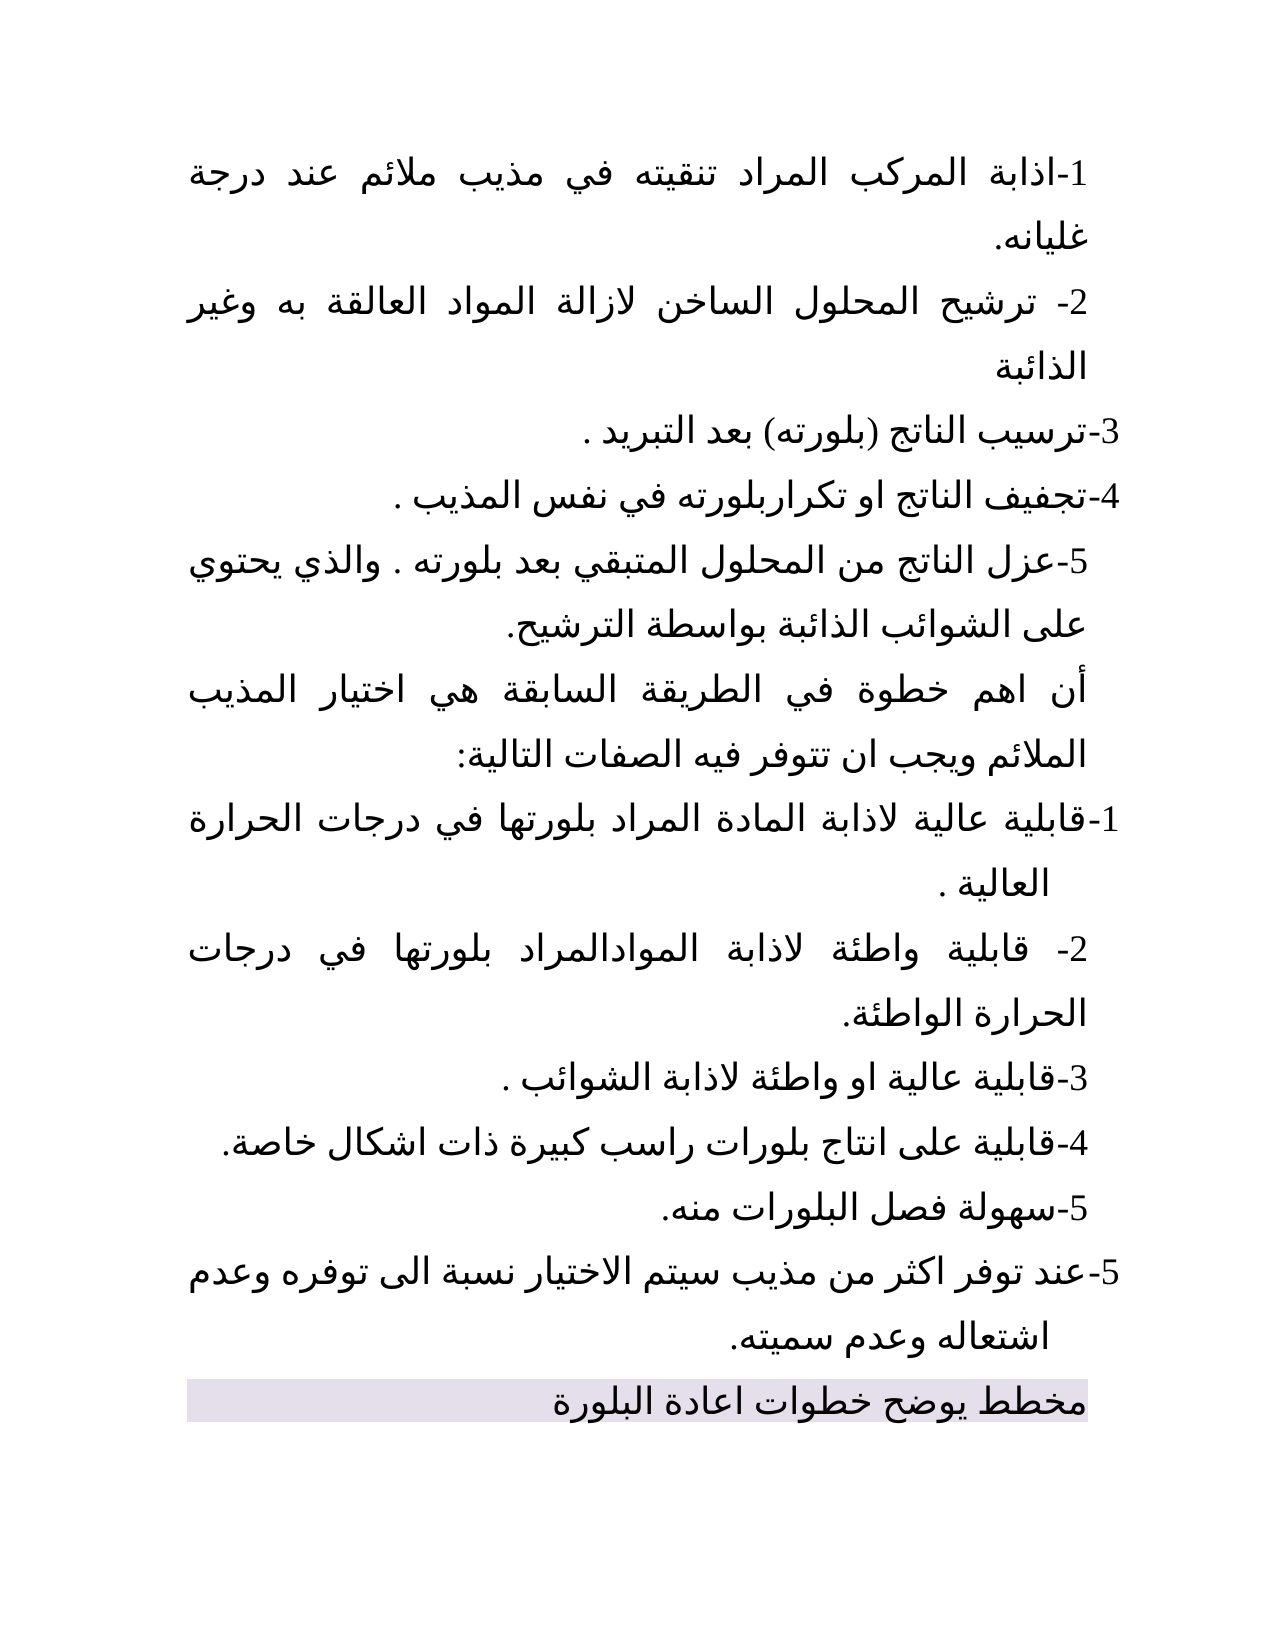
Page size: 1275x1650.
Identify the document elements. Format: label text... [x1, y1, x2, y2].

list عند توفر اكثر من مذيب سيتم الاختيار نسبة الى توفره وعدم اشتعاله وعدم سميته. [187, 1250, 1088, 1357]
list 5-سهولة فصل البلورات منه. [187, 1185, 1088, 1228]
list 4-قابلية على انتاج بلورات راسب كبيرة ذات اشكال خاصة. [187, 1120, 1088, 1163]
list 2- قابلية واطئة لاذابة الموادالمراد بلورتها في درجات الحرارة الواطئة. [187, 926, 1088, 1034]
list تجفيف الناتج او تكراربلورته في نفس المذيب . [187, 473, 1088, 517]
list 3-قابلية عالية او واطئة لاذابة الشوائب . [187, 1056, 1088, 1099]
list أن اهم خطوة في الطريقة السابقة هي اختيار المذيب الملائم ويجب ان تتوفر فيه الصفات التالية: [187, 667, 1088, 775]
list 2- ترشيح المحلول الساخن لازالة المواد العالقة به وغير الذائبة [187, 279, 1088, 387]
list 5-عزل الناتج من المحلول المتبقي بعد بلورته . والذي يحتوي على الشوائب الذائبة بواسطة الترشيح. [187, 538, 1088, 646]
list ترسيب الناتج (بلورته) بعد التبريد . [187, 409, 1088, 452]
list 1-اذابة المركب المراد تنقيته في مذيب ملائم عند درجة غليانه. [187, 150, 1088, 258]
list قابلية عالية لاذابة المادة المراد بلورتها في درجات الحرارة العالية . [187, 797, 1088, 905]
list مخطط يوضح خطوات اعادة البلورة [187, 1379, 1088, 1422]
